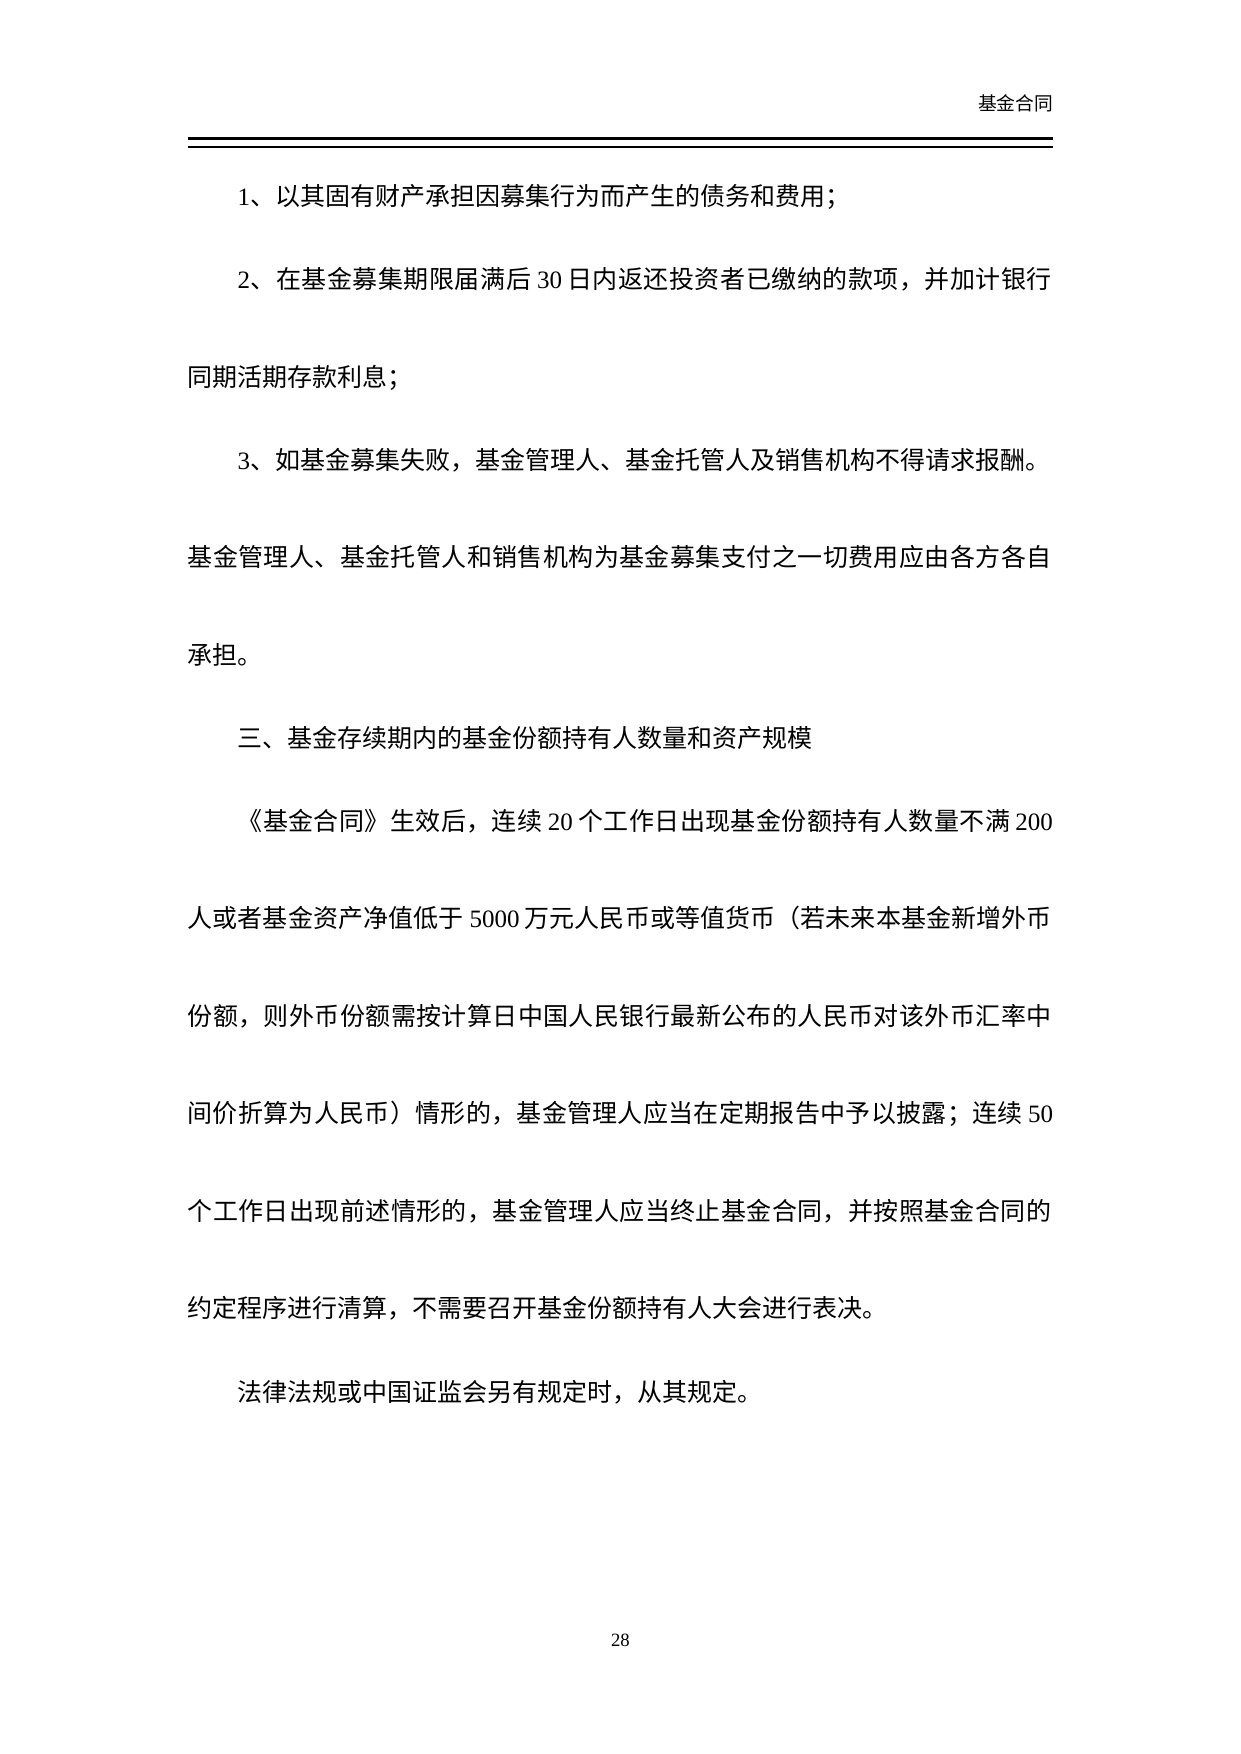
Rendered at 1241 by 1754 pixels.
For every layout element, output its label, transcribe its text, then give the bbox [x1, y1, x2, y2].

text 2、在基金募集期限届满后30日内返还投资者已缴纳的款项，并加计银行同期活期存款利息； [187, 245, 1053, 408]
text 1、以其固有财产承担因募集行为而产生的债务和费用； [187, 162, 1053, 227]
text 三、基金存续期内的基金份额持有人数量和资产规模 [187, 704, 1053, 769]
text 法律法规或中国证监会另有规定时，从其规定。 [187, 1358, 1053, 1423]
text 《基金合同》生效后，连续20个工作日出现基金份额持有人数量不满200人或者基金资产净值低于5000万元人民币或等值货币（若未来本基金新增外币份额，则外币份额需按计算日中国人民银行最新公布的人民币对该外币汇率中间价折算为人民币）情形的，基金管理人应当在定期报告中予以披露；连续50个工作日出现前述情形的，基金管理人应当终止基金合同，并按照基金合同的约定程序进行清算，不需要召开基金份额持有人大会进行表决。 [187, 787, 1053, 1339]
text 3、如基金募集失败，基金管理人、基金托管人及销售机构不得请求报酬。基金管理人、基金托管人和销售机构为基金募集支付之一切费用应由各方各自承担。 [187, 426, 1053, 686]
